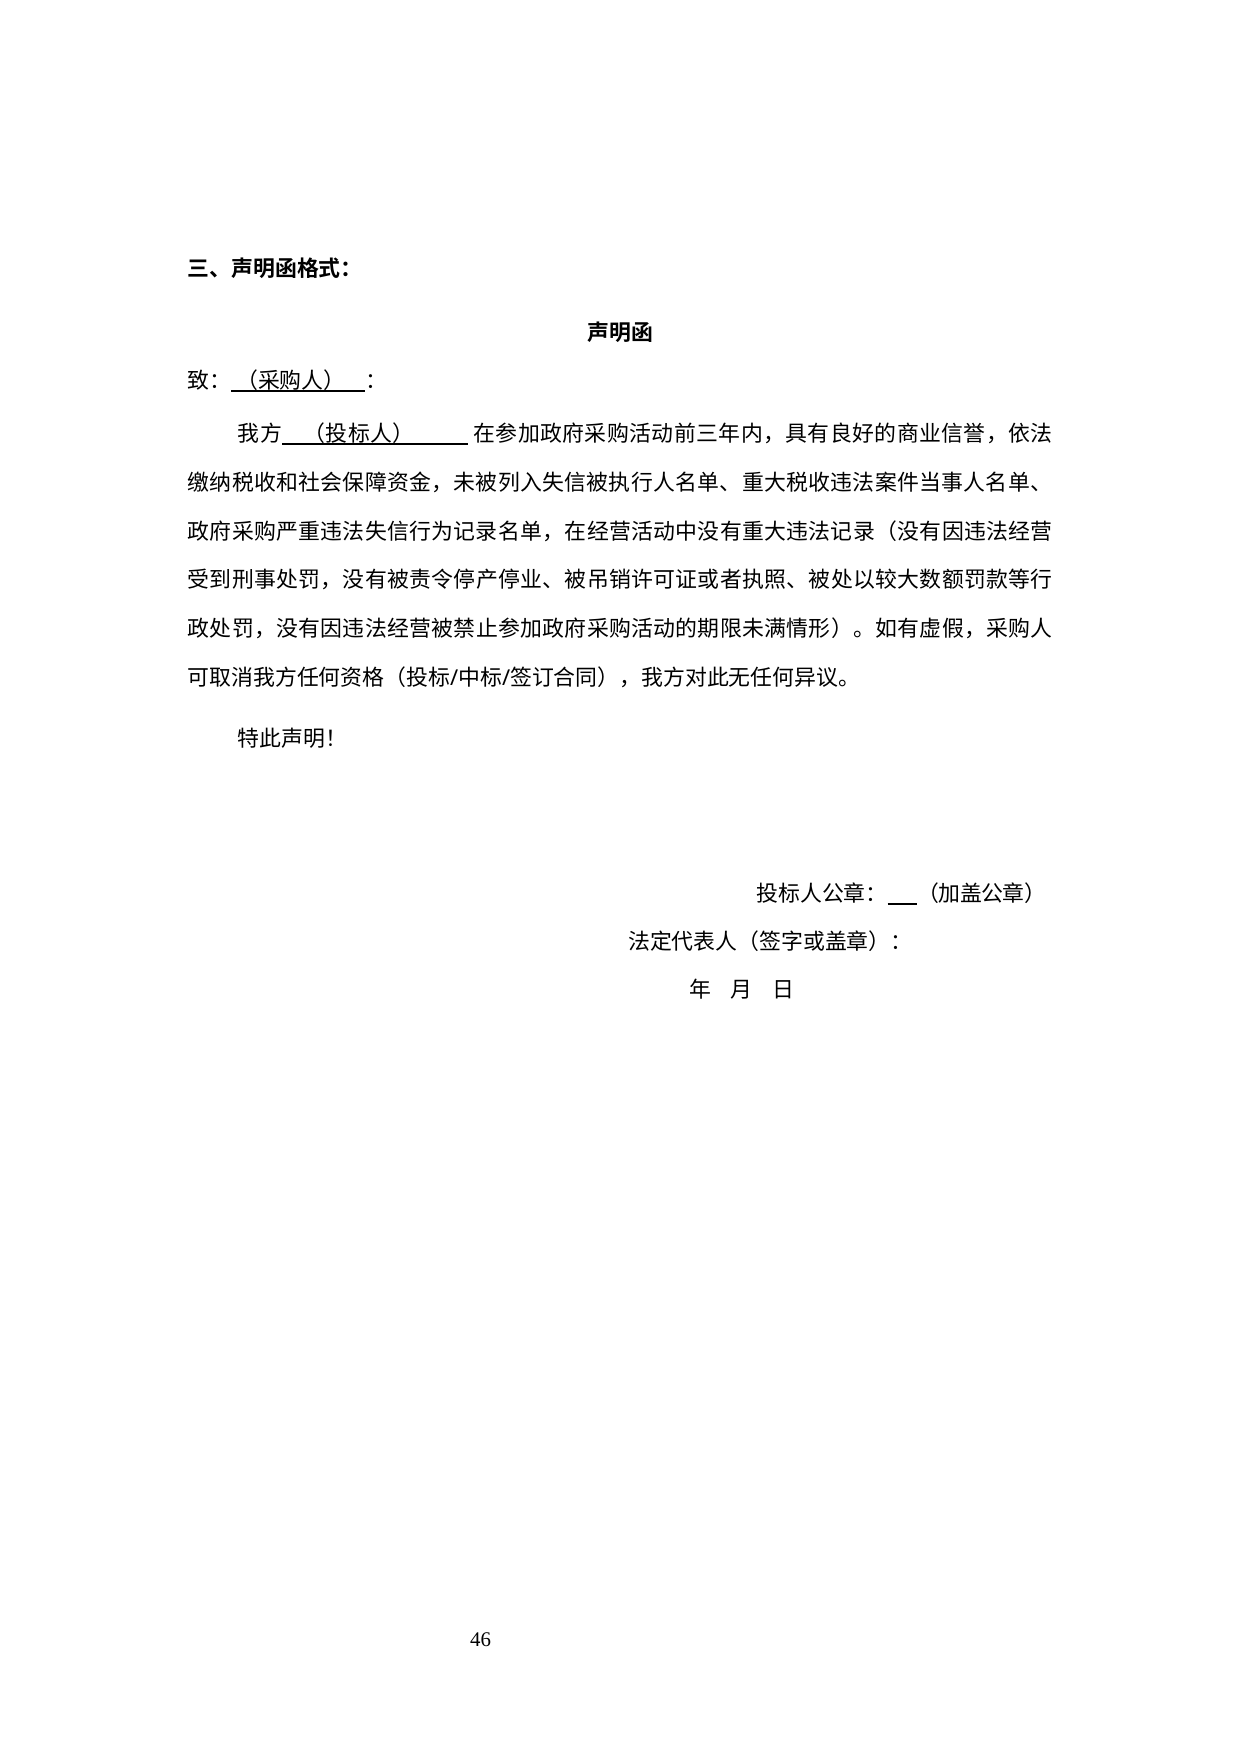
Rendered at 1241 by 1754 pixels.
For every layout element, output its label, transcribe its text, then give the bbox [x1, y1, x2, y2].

text 年 月 日 [187, 972, 1053, 1003]
text 投标人公章： （加盖公章） [187, 876, 1053, 908]
text 法定代表人（签字或盖章）： [187, 924, 1053, 956]
text 致： （采购人） ： [187, 363, 1053, 395]
text 三、声明函格式： [187, 251, 1053, 283]
text 我方 （投标人） 在参加政府采购活动前三年内，具有良好的商业信誉，依法缴纳税收和社会保障资金，未被列入失信被执行人名单、重大税收违法案件当事人名单、政府采购严重违法失信行为记录名单，在经营活动中没有重大违法记录（没有因违法经营受到刑事处罚，没有被责令停产停业、被吊销许可证或者执照、被处以较大数额罚款等行政处罚，没有因违法经营被禁止参加政府采购活动的期限未满情形）。如有虚假，采购人可取消我方任何资格（投标/中标/签订合同），我方对此无任何异议。 [187, 416, 1053, 692]
text 声明函 [187, 315, 1053, 347]
text 特此声明！ [187, 720, 1053, 753]
